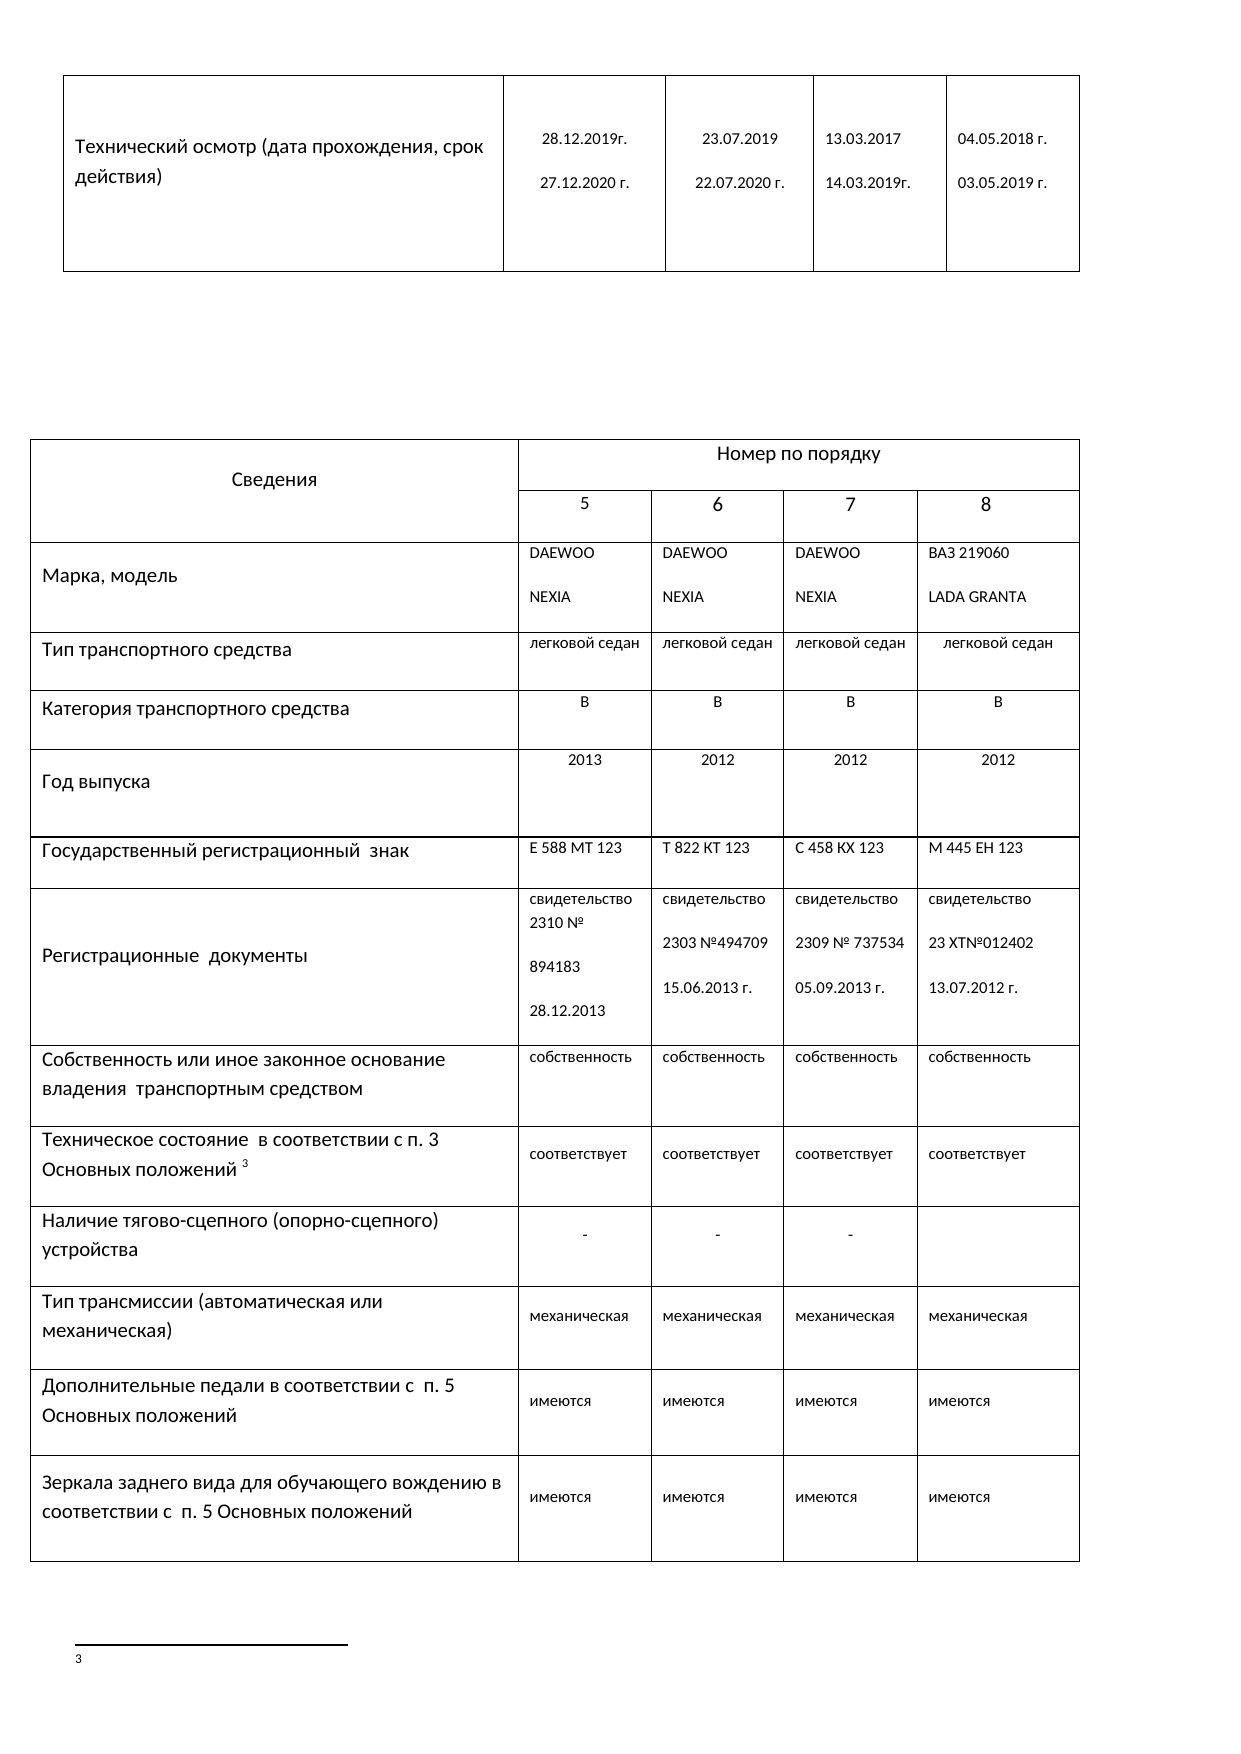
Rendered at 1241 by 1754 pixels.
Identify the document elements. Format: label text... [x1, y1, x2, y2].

table_cell С 458 КХ 123 [784, 838, 917, 887]
table_cell - [652, 1207, 783, 1286]
table_cell 2012 [784, 750, 917, 836]
table_cell соответствует [784, 1127, 917, 1206]
table_cell В [652, 691, 783, 749]
table_cell 5 [519, 491, 651, 542]
table_cell 2012 [652, 750, 783, 836]
table_cell DAEWOO NEXIA [652, 543, 783, 632]
table_cell В [918, 691, 1079, 749]
table_cell легковой седан [918, 633, 1079, 690]
table_cell имеются [652, 1456, 783, 1561]
table_cell Зеркала заднего вида для обучающего вождению в соответствии с п. 5 Основных положений [31, 1456, 518, 1561]
table_cell Год выпуска [31, 750, 518, 836]
table_cell [918, 1207, 1079, 1286]
table_cell свидетельство 23 ХТ№012402 13.07.2012 г. [918, 889, 1079, 1045]
table_cell имеются [918, 1370, 1079, 1455]
table_cell Государственный регистрационный знак [31, 838, 518, 887]
table_cell имеются [918, 1456, 1079, 1561]
table_cell Собственность или иное законное основание владения транспортным средством [31, 1046, 518, 1126]
table_cell собственность [784, 1046, 917, 1126]
table_cell М 445 ЕН 123 [918, 838, 1079, 887]
table_cell В [519, 691, 651, 749]
table_cell - [784, 1207, 917, 1286]
table_cell имеются [784, 1370, 917, 1455]
table_cell механическая [784, 1287, 917, 1369]
table_cell Категория транспортного средства [31, 691, 518, 749]
table_cell Марка, модель [31, 543, 518, 632]
table_cell Тип транспортного средства [31, 633, 518, 690]
table_cell ВАЗ 219060 LADA GRANTA [918, 543, 1079, 632]
table_cell 6 [652, 491, 783, 542]
table_cell механическая [519, 1287, 651, 1369]
table_cell DAEWOO NEXIA [784, 543, 917, 632]
table_cell Е 588 МТ 123 [519, 838, 651, 887]
table_cell 8 [918, 491, 1079, 542]
table_cell свидетельство 2310 № 894183 28.12.2013 [519, 889, 651, 1045]
table_cell механическая [918, 1287, 1079, 1369]
table_cell собственность [519, 1046, 651, 1126]
table_cell DAEWOO NEXIA [519, 543, 651, 632]
table_cell В [784, 691, 917, 749]
table_cell Наличие тягово-сцепного (опорно-сцепного) устройства [31, 1207, 518, 1286]
table_cell легковой седан [652, 633, 783, 690]
table_cell - [519, 1207, 651, 1286]
table_cell собственность [918, 1046, 1079, 1126]
table_cell механическая [652, 1287, 783, 1369]
table_cell соответствует [519, 1127, 651, 1206]
table_cell собственность [652, 1046, 783, 1126]
table_cell Техническое состояние в соответствии с п. 3 Основных положений [31, 1127, 518, 1206]
table_cell 04.05.2018 г. 03.05.2019 г. [947, 76, 1079, 271]
table_cell Т 822 КТ 123 [652, 838, 783, 887]
table_cell имеются [784, 1456, 917, 1561]
table_cell легковой седан [519, 633, 651, 690]
table_cell Регистрационные документы [31, 889, 518, 1045]
table_cell имеются [652, 1370, 783, 1455]
table_cell Тип трансмиссии (автоматическая или механическая) [31, 1287, 518, 1369]
table_cell легковой седан [784, 633, 917, 690]
table_cell соответствует [918, 1127, 1079, 1206]
table_cell Дополнительные педали в соответствии с п. 5 Основных положений [31, 1370, 518, 1455]
table_cell свидетельство 2303 №494709 15.06.2013 г. [652, 889, 783, 1045]
table_cell Технический осмотр (дата прохождения, срок действия) [64, 76, 503, 271]
table_cell 13.03.2017 14.03.2019г. [814, 76, 946, 271]
table_cell свидетельство 2309 № 737534 05.09.2013 г. [784, 889, 917, 1045]
table_cell 7 [784, 491, 917, 542]
table_header Номер по порядку [519, 440, 1079, 490]
table_cell 2012 [918, 750, 1079, 836]
table_cell имеются [519, 1370, 651, 1455]
table_cell 2013 [519, 750, 651, 836]
table_header Сведения [31, 440, 518, 542]
table_cell имеются [519, 1456, 651, 1561]
table_cell 23.07.2019 22.07.2020 г. [666, 76, 813, 271]
table_cell 28.12.2019г. 27.12.2020 г. [504, 76, 665, 271]
table_cell соответствует [652, 1127, 783, 1206]
